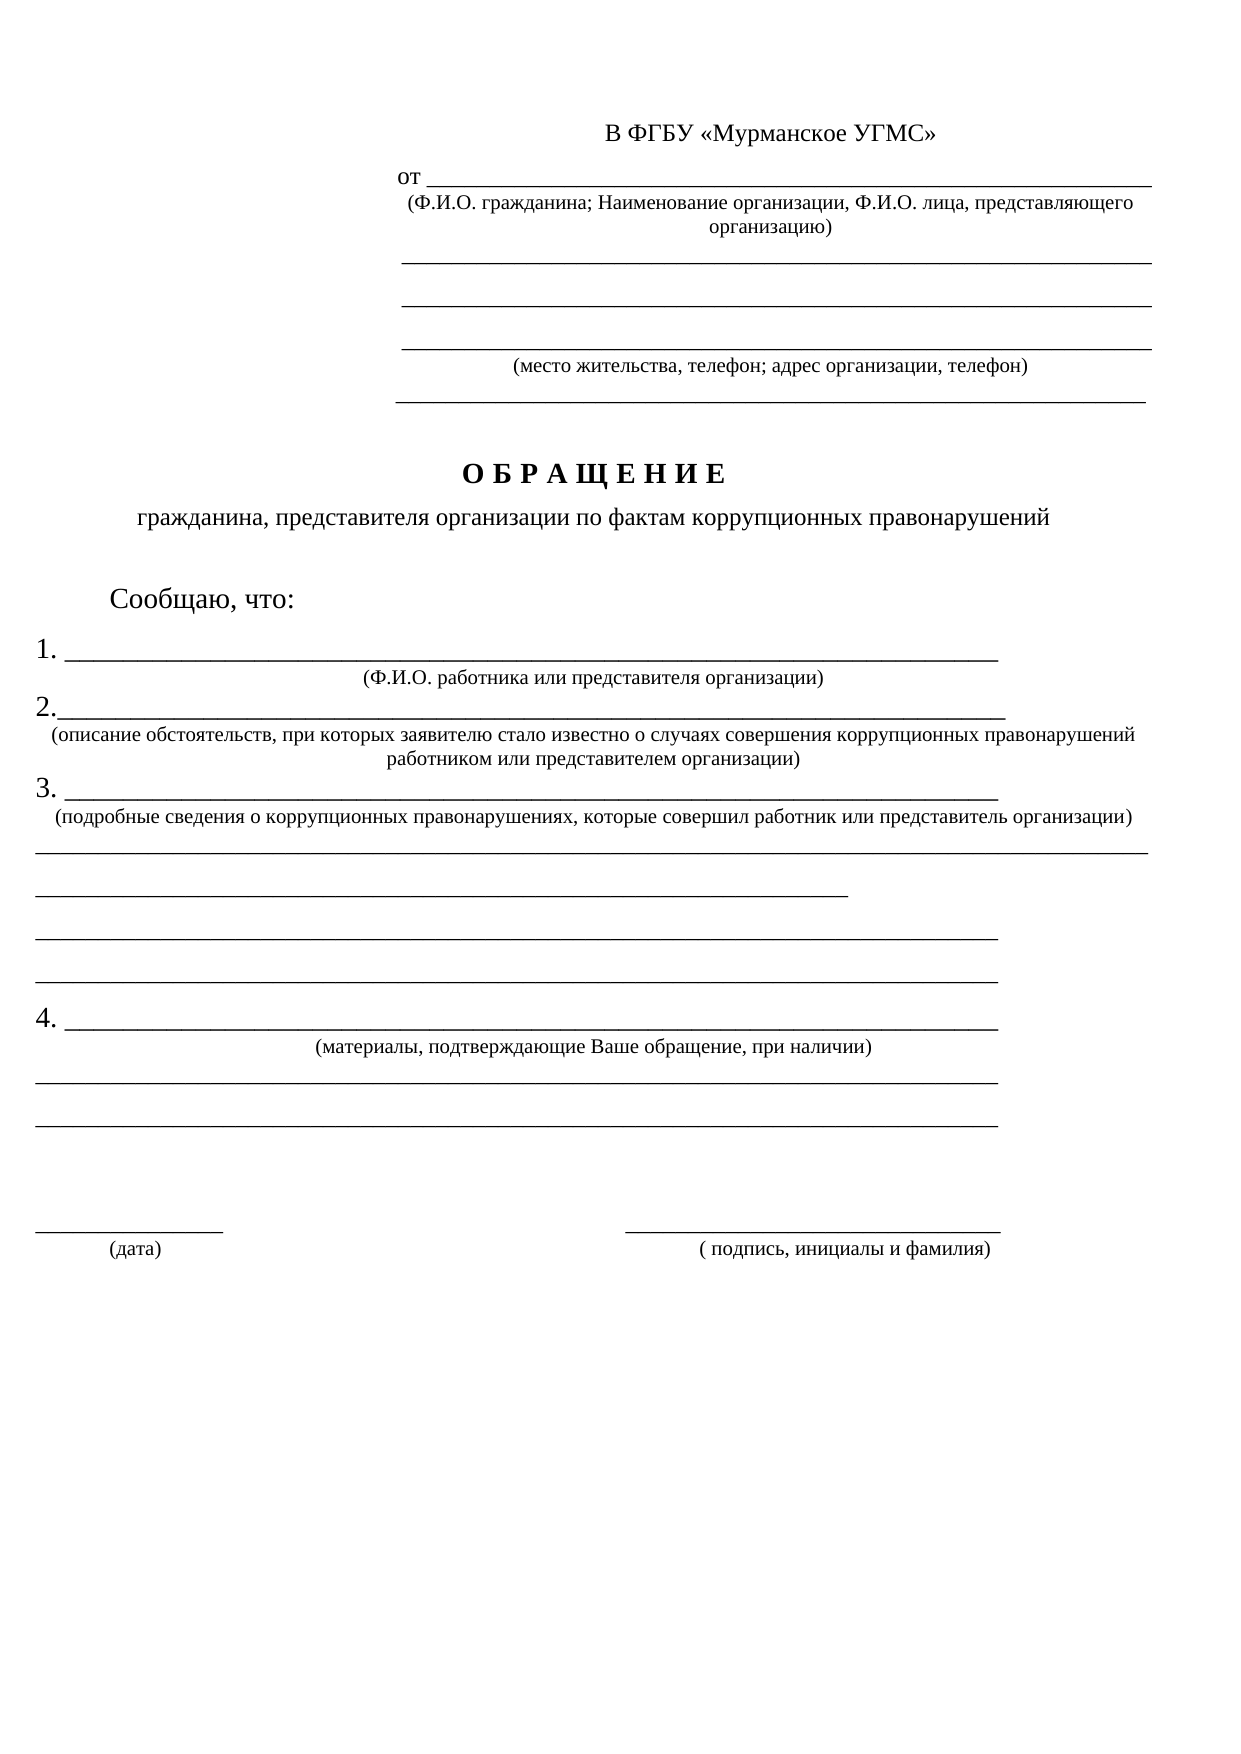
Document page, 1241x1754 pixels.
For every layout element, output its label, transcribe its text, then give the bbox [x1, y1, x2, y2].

text _____________________________________________________________________________ [35, 1058, 1152, 1087]
text 3. ________________________________________________________________ [35, 770, 1152, 804]
text гражданина, представителя организации по фактам коррупционных правонарушений [35, 502, 1152, 531]
text _____________________________________________________________________________ [35, 957, 1152, 986]
text (Ф.И.О. гражданина; Наименование организации, Ф.И.О. лица, представляющего организацию) [389, 190, 1152, 238]
text Сообщаю, что: [35, 581, 1152, 614]
text В ФГБУ «Мурманское УГМС» [389, 118, 1152, 147]
text 4. ________________________________________________________________ [35, 1000, 1152, 1034]
text (подробные сведения о коррупционных правонарушениях, которые совершил работник или представитель организации) [35, 804, 1152, 828]
text (место жительства, телефон; адрес организации, телефон) [389, 353, 1152, 377]
text _____________________________________________________________________________ [35, 914, 1152, 943]
text _______________ ______________________________ [35, 1207, 1152, 1236]
text ____________________________________________________________ [389, 324, 1152, 353]
text (Ф.И.О. работника или представителя организации) [35, 664, 1152, 689]
text (материалы, подтверждающие Ваше обращение, при наличии) [35, 1034, 1152, 1058]
text от __________________________________________________________ [389, 161, 1152, 190]
text _____________________________________________________________________________ [35, 1101, 1152, 1130]
text 2._________________________________________________________________ [35, 689, 1152, 722]
text (описание обстоятельств, при которых заявителю стало известно о случаях совершения коррупционных правонарушений работником или представителем организации) [35, 722, 1152, 770]
text ОБРАЩЕНИЕ [35, 456, 1152, 489]
text ________________________________________________________________________________________________________________________ [389, 238, 1152, 310]
text (дата) ( подпись, инициалы и фамилия) [35, 1236, 1152, 1259]
text __________________________________________________________________________________________________________________________________________________________ [35, 828, 1152, 900]
text ____________________________________________________________ [389, 377, 1152, 406]
text 1. ________________________________________________________________ [35, 631, 1152, 664]
